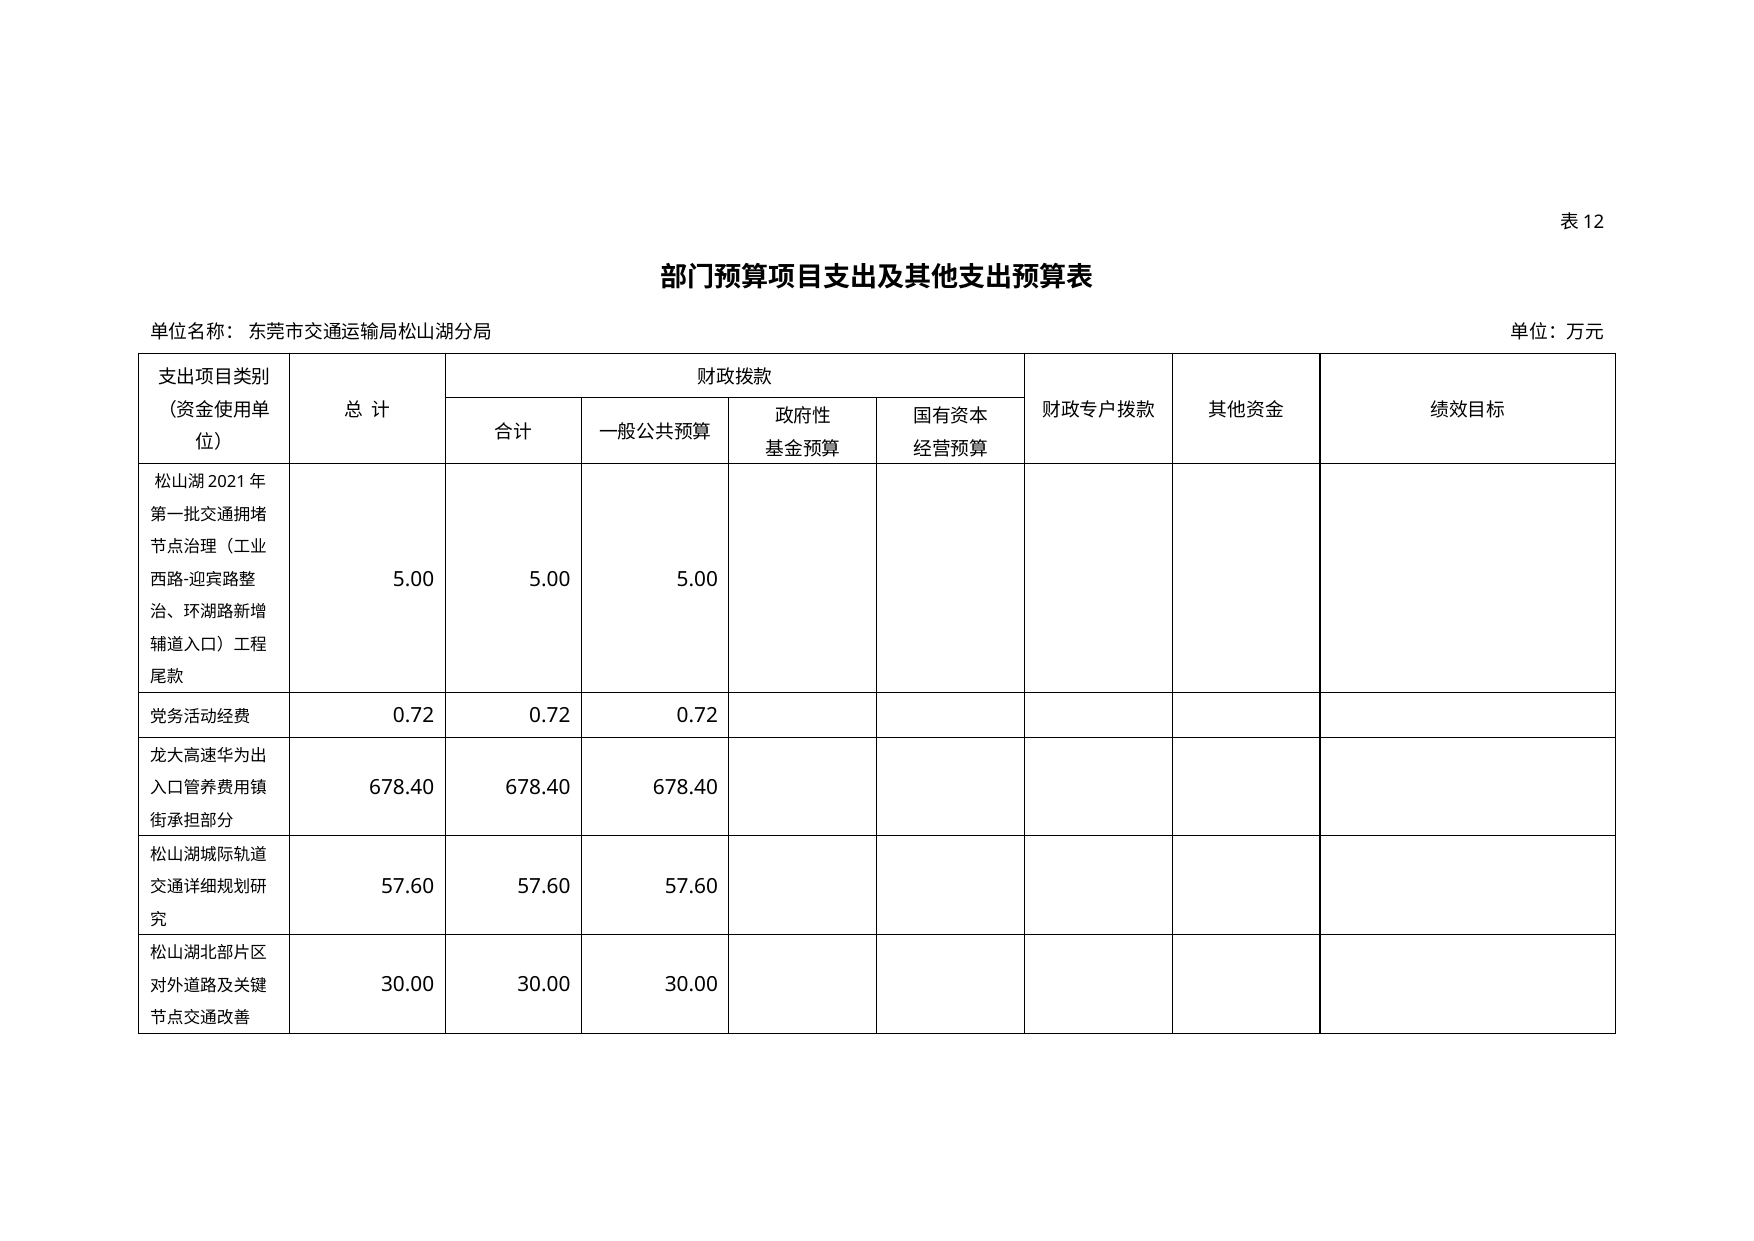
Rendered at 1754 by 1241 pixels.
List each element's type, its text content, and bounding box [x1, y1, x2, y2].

table_cell 678.40 [446, 738, 581, 835]
table_cell 57.60 [582, 836, 728, 934]
table_cell [729, 738, 876, 835]
table_cell [1173, 935, 1319, 1032]
table_cell 5.00 [582, 464, 728, 692]
table_cell 57.60 [290, 836, 445, 934]
table_cell [877, 693, 1024, 737]
table_cell 5.00 [446, 464, 581, 692]
table_cell [1173, 693, 1319, 737]
table_cell 0.72 [290, 693, 445, 737]
table_cell [729, 935, 876, 1032]
table_cell [1025, 464, 1172, 692]
table_cell 678.40 [582, 738, 728, 835]
table_cell 政府性 基金预算 [729, 398, 876, 463]
table_cell 龙大高速华为出入口管养费用镇街承担部分 [139, 738, 289, 835]
table_cell 30.00 [582, 935, 728, 1032]
table_cell [877, 935, 1024, 1032]
table_cell 单位：万元 [877, 308, 1615, 352]
table_cell 党务活动经费 [139, 693, 289, 737]
table_cell 部门预算项目支出及其他支出预算表 [139, 243, 1615, 307]
table_cell [1025, 738, 1172, 835]
table_cell [1173, 738, 1319, 835]
table_cell [729, 836, 876, 934]
table_cell [729, 464, 876, 692]
table_cell 松山湖城际轨道交通详细规划研究 [139, 836, 289, 934]
table_cell 其他资金 [1173, 354, 1319, 463]
table_cell [1173, 836, 1319, 934]
table_cell [877, 738, 1024, 835]
table_cell 支出项目类别（资金使用单位） [139, 354, 289, 463]
table_cell [1025, 935, 1172, 1032]
table_cell 财政拨款 [446, 354, 1024, 397]
table_cell [1025, 693, 1172, 737]
table_cell 国有资本 经营预算 [877, 398, 1024, 463]
table_cell 合计 [446, 398, 581, 463]
table_cell 30.00 [446, 935, 581, 1032]
table_cell [1321, 464, 1615, 692]
table_cell [1025, 836, 1172, 934]
table_cell [1321, 738, 1615, 835]
table_cell [729, 693, 876, 737]
table_cell 30.00 [290, 935, 445, 1032]
table_cell [877, 836, 1024, 934]
table_cell [1321, 836, 1615, 934]
table_cell 0.72 [446, 693, 581, 737]
table_cell 松山湖北部片区对外道路及关键节点交通改善 [139, 935, 289, 1032]
table_cell 松山湖2021年第一批交通拥堵节点治理（工业西路-迎宾路整治、环湖路新增辅道入口）工程尾款 [139, 464, 289, 692]
table_cell 绩效目标 [1321, 354, 1615, 463]
table_cell 财政专户拨款 [1025, 354, 1172, 463]
table_cell 57.60 [446, 836, 581, 934]
table_cell 0.72 [582, 693, 728, 737]
table_cell [1173, 464, 1319, 692]
table_cell 678.40 [290, 738, 445, 835]
table_cell [1321, 693, 1615, 737]
table_cell [1321, 935, 1615, 1032]
table_cell 一般公共预算 [582, 398, 728, 463]
table_cell 5.00 [290, 464, 445, 692]
table_cell [877, 464, 1024, 692]
table_header 表12 [139, 198, 1615, 242]
table_cell 总 计 [290, 354, 445, 463]
table_cell 单位名称： 东莞市交通运输局松山湖分局 [139, 308, 877, 352]
